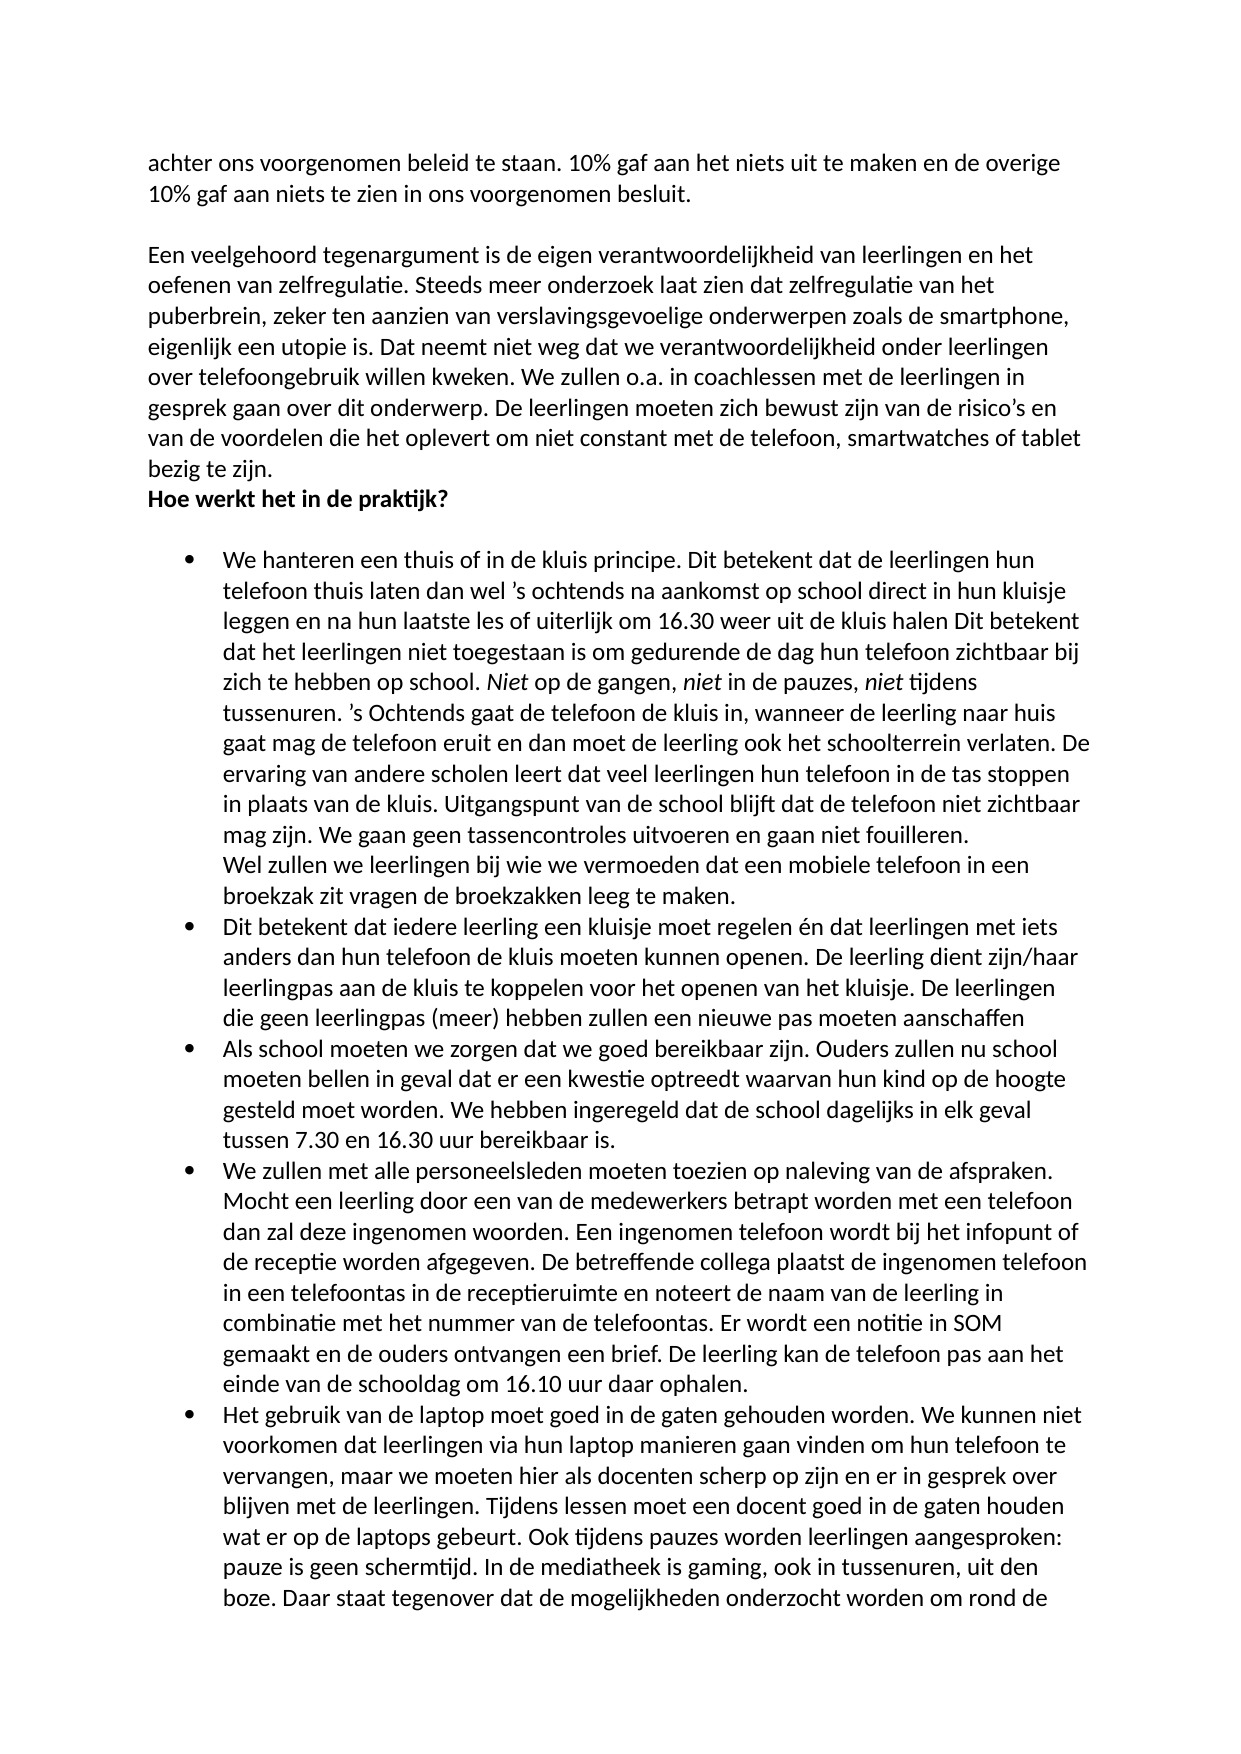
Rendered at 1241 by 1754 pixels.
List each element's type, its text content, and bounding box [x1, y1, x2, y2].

text Hoe werkt het in de praktijk? [148, 483, 1093, 514]
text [148, 148, 1093, 209]
list Dit betekent dat iedere leerling een kluisje moet regelen én dat leerlingen met iets anders dan hun telefoon de kluis moeten kunnen openen. De leerling dient zijn/haar leerlingpas aan de kluis te koppelen voor het openen van het kluisje. De leerlingen die geen leerlingpas (meer) hebben zullen een nieuwe pas moeten aanschaffen [185, 911, 1093, 1033]
list We zullen met alle personeelsleden moeten toezien op naleving van de afspraken. Mocht een leerling door een van de medewerkers betrapt worden met een telefoon dan zal deze ingenomen woorden. Een ingenomen telefoon wordt bij het infopunt of de receptie worden afgegeven. De betreffende collega plaatst de ingenomen telefoon in een telefoontas in de receptieruimte en noteert de naam van de leerling in combinatie met het nummer van de telefoontas. Er wordt een notitie in SOM gemaakt en de ouders ontvangen een brief. De leerling kan de telefoon pas aan het einde van de schooldag om 16.10 uur daar ophalen. [185, 1155, 1093, 1399]
text Een veelgehoord tegenargument is de eigen verantwoordelijkheid van leerlingen en het oefenen van zelfregulatie. Steeds meer onderzoek laat zien dat zelfregulatie van het puberbrein, zeker ten aanzien van verslavingsgevoelige onderwerpen zoals de smartphone, eigenlijk een utopie is. Dat neemt niet weg dat we verantwoordelijkheid onder leerlingen over telefoongebruik willen kweken. We zullen o.a. in coachlessen met de leerlingen in gesprek gaan over dit onderwerp. De leerlingen moeten zich bewust zijn van de risico’s en van de voordelen die het oplevert om niet constant met de telefoon, smartwatches of tablet bezig te zijn. [148, 239, 1093, 483]
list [185, 1399, 1093, 1613]
list Als school moeten we zorgen dat we goed bereikbaar zijn. Ouders zullen nu school moeten bellen in geval dat er een kwestie optreedt waarvan hun kind op de hoogte gesteld moet worden. We hebben ingeregeld dat de school dagelijks in elk geval tussen 7.30 en 16.30 uur bereikbaar is. [185, 1033, 1093, 1155]
text Wel zullen we leerlingen bij wie we vermoeden dat een mobiele telefoon in een broekzak zit vragen de broekzakken leeg te maken. [223, 849, 1093, 911]
list We hanteren een thuis of in de kluis principe. Dit betekent dat de leerlingen hun telefoon thuis laten dan wel ’s ochtends na aankomst op school direct in hun kluisje leggen en na hun laatste les of uiterlijk om 16.30 weer uit de kluis halen Dit betekent dat het leerlingen niet toegestaan is om gedurende de dag hun telefoon zichtbaar bij zich te hebben op school. Niet op de gangen, niet in de pauzes, niet tijdens tussenuren. ’s Ochtends gaat de telefoon de kluis in, wanneer de leerling naar huis gaat mag de telefoon eruit en dan moet de leerling ook het schoolterrein verlaten. De ervaring van andere scholen leert dat veel leerlingen hun telefoon in de tas stoppen in plaats van de kluis. Uitgangspunt van de school blijft dat de telefoon niet zichtbaar mag zijn. We gaan geen tassencontroles uitvoeren en gaan niet fouilleren. [185, 544, 1093, 849]
